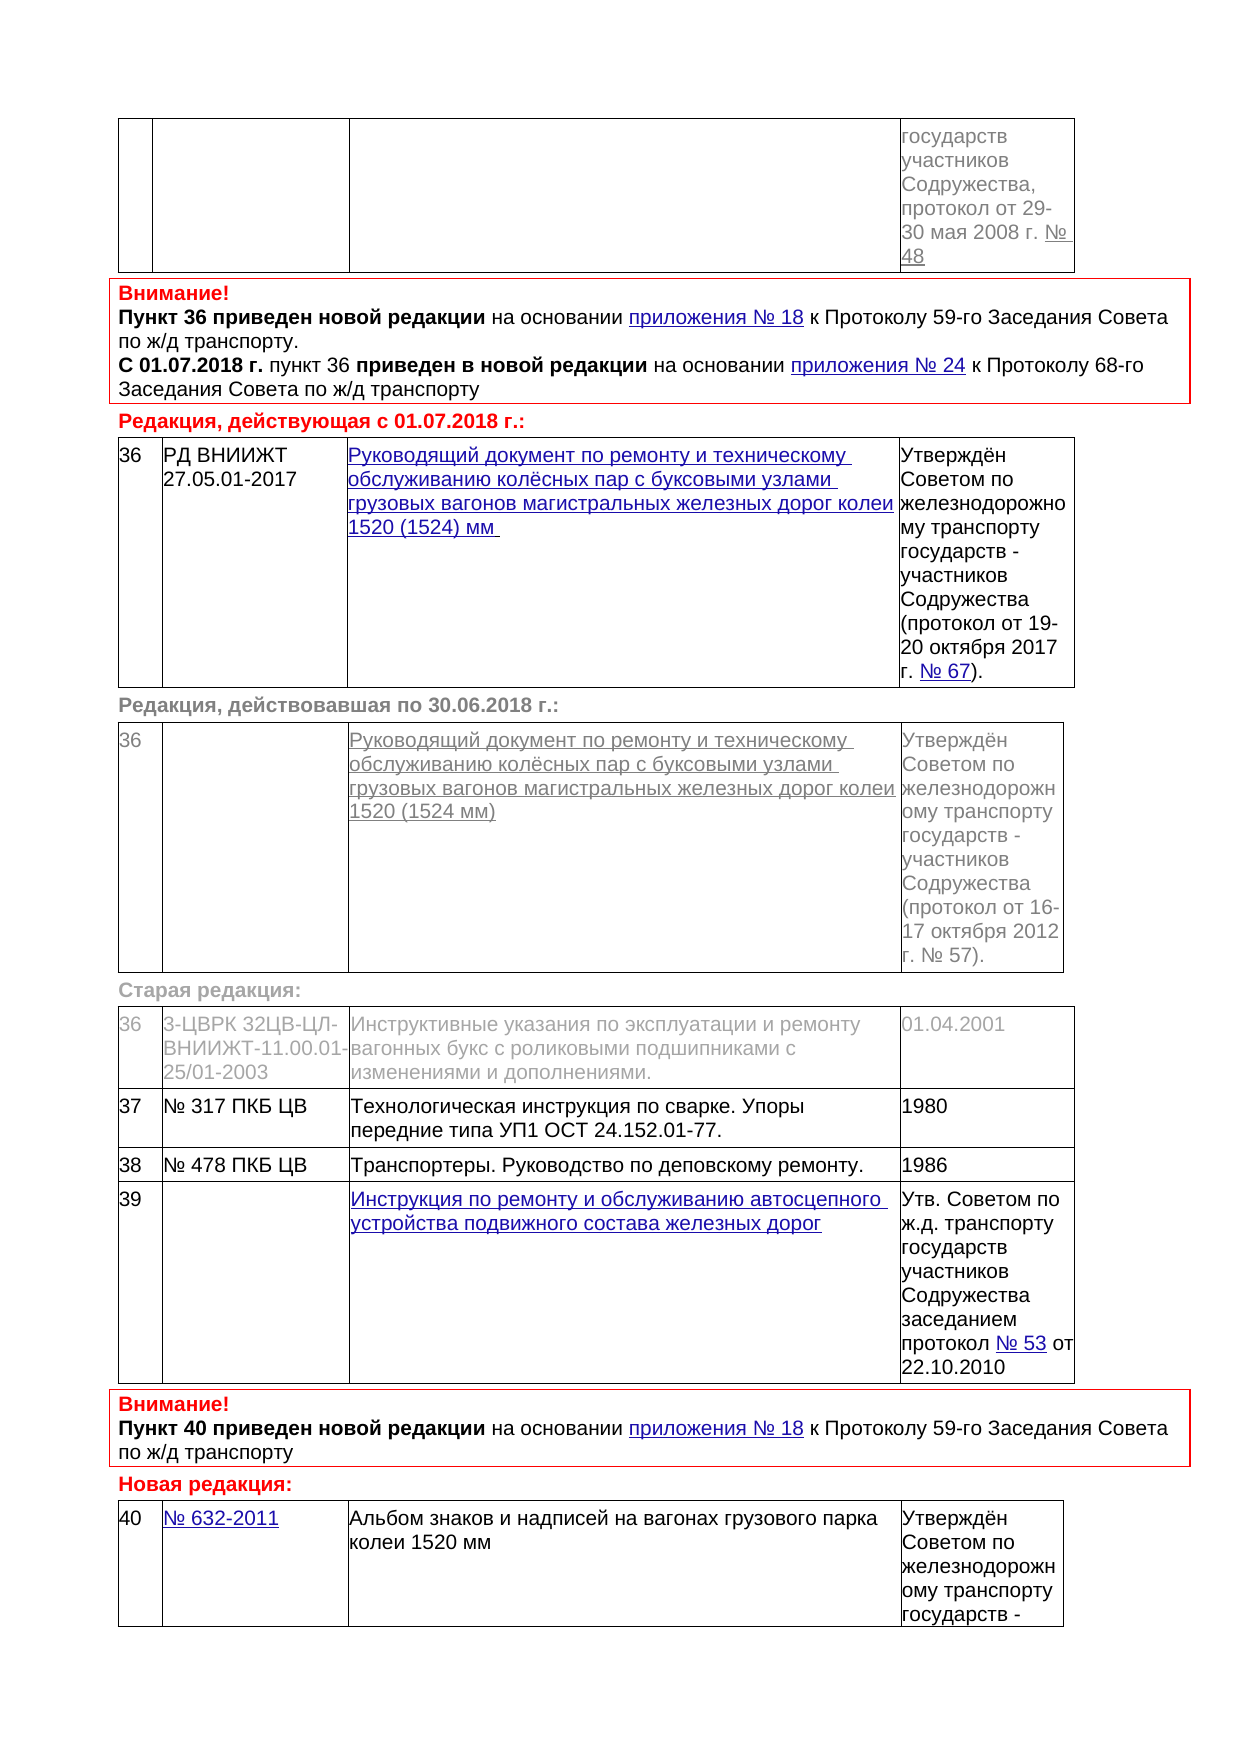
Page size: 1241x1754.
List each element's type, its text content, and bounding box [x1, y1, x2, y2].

table_cell Технологическая инструкция по сварке. Упоры передние типа УП1 ОСТ 24.152.01-77. [350, 1089, 900, 1147]
table_header 36 [119, 1007, 162, 1088]
table_header № 632-2011 [163, 1501, 348, 1626]
table_cell 1986 [901, 1148, 1074, 1181]
table_cell 38 [119, 1148, 162, 1181]
text Новая редакция: [118, 1472, 1181, 1496]
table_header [901, 119, 1074, 272]
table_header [902, 1501, 1063, 1626]
table_header РД ВНИИЖТ 27.05.01-2017 [163, 438, 347, 687]
text Внимание! Пункт 36 приведен новой редакции на основании приложения № 18 к Протоколу 59-го Заседания Совета по ж/д транспорту. С 01.07.2018 г. пункт 36 приведен в новой редакции на основании приложения № 24 к Протоколу 68-го Заседания Совета по ж/д транспорту [110, 279, 1189, 403]
table_cell 39 [119, 1182, 162, 1383]
table_cell 37 [119, 1089, 162, 1147]
table_header [153, 119, 349, 272]
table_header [350, 119, 900, 272]
table_header Утверждён Советом по железнодорожному транспорту государств - участников Содружества (протокол от 16-17 октября 2012 г. № 57). [902, 723, 1063, 972]
table_header 3-ЦВРК 32ЦВ-ЦЛ-ВНИИЖТ-11.00.01-25/01-2003 [163, 1007, 349, 1088]
table_cell [163, 1182, 349, 1383]
text Редакция, действовавшая по 30.06.2018 г.: [118, 693, 1181, 717]
table_header Утверждён Советом по железнодорожному транспорту государств - участников Содружества (протокол от 19-20 октября 2017 г. № 67). [900, 438, 1074, 687]
table_header 35 [119, 119, 152, 272]
table_cell Транспортеры. Руководство по деповскому ремонту. [350, 1148, 900, 1181]
table_header 36 [119, 723, 162, 972]
table_cell Утв. Советом по ж.д. транспорту государств участников Содружества заседанием протокол № 53 от 22.10.2010 [901, 1182, 1074, 1383]
table_cell 1980 [901, 1089, 1074, 1147]
table_header Руководящий документ по ремонту и техническому обслуживанию колёсных пар с буксовыми узлами грузовых вагонов магистральных железных дорог колеи 1520 (1524) мм [348, 438, 899, 687]
text Старая редакция: [118, 977, 1181, 1001]
text Внимание! Пункт 40 приведен новой редакции на основании приложения № 18 к Протоколу 59-го Заседания Совета по ж/д транспорту [110, 1390, 1189, 1466]
text Редакция, действующая с 01.07.2018 г.: [118, 409, 1181, 433]
table_header 01.04.2001 [901, 1007, 1074, 1088]
table_header Инструктивные указания по эксплуатации и ремонту вагонных букс с роликовыми подшипниками с изменениями и дополнениями. [350, 1007, 900, 1088]
table_header [163, 723, 348, 972]
table_header 36 [119, 438, 162, 687]
table_cell № 478 ПКБ ЦВ [163, 1148, 349, 1181]
table_cell Инструкция по ремонту и обслуживанию автосцепного устройства подвижного состава железных дорог [350, 1182, 900, 1383]
table_header Руководящий документ по ремонту и техническому обслуживанию колёсных пар с буксовыми узлами грузовых вагонов магистральных железных дорог колеи 1520 (1524 мм) [349, 723, 901, 972]
table_cell № 317 ПКБ ЦВ [163, 1089, 349, 1147]
table_header 40 [119, 1501, 162, 1626]
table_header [349, 1501, 901, 1626]
